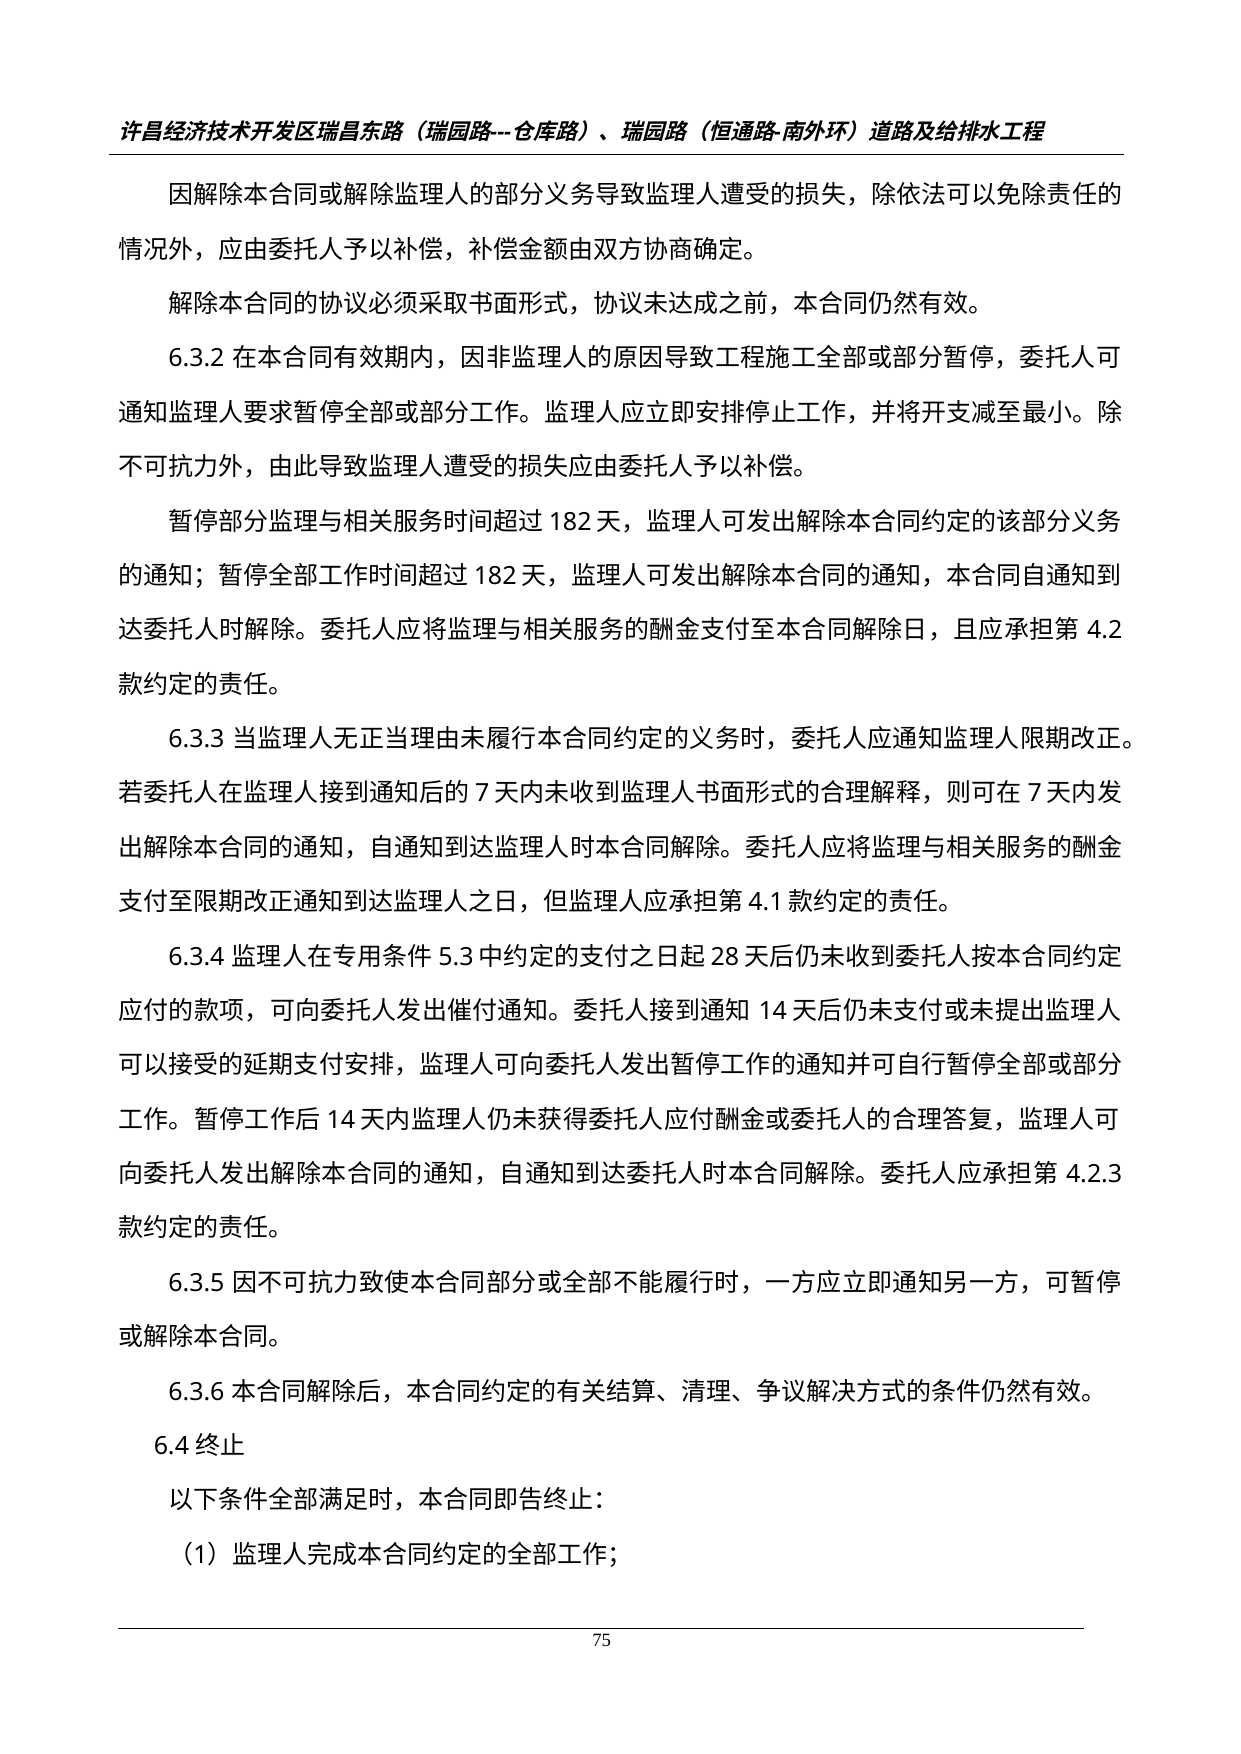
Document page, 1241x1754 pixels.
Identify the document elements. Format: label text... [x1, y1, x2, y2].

text 6.3.2 在本合同有效期内，因非监理人的原因导致工程施工全部或部分暂停，委托人可通知监理人要求暂停全部或部分工作。监理人应立即安排停止工作，并将开支减至最小。除不可抗力外，由此导致监理人遭受的损失应由委托人予以补偿。 [118, 338, 1122, 483]
text 6.4 终止 [153, 1425, 1122, 1462]
text 暂停部分监理与相关服务时间超过182天，监理人可发出解除本合同约定的该部分义务的通知；暂停全部工作时间超过182天，监理人可发出解除本合同的通知，本合同自通知到达委托人时解除。委托人应将监理与相关服务的酬金支付至本合同解除日，且应承担第4.2款约定的责任。 [118, 501, 1122, 700]
text 6.3.5 因不可抗力致使本合同部分或全部不能履行时，一方应立即通知另一方，可暂停或解除本合同。 [118, 1262, 1122, 1353]
text 因解除本合同或解除监理人的部分义务导致监理人遭受的损失，除依法可以免除责任的情况外，应由委托人予以补偿，补偿金额由双方协商确定。 [118, 175, 1122, 265]
text 以下条件全部满足时，本合同即告终止： [118, 1480, 1122, 1516]
text 6.3.4 监理人在专用条件5.3中约定的支付之日起28天后仍未收到委托人按本合同约定应付的款项，可向委托人发出催付通知。委托人接到通知14天后仍未支付或未提出监理人可以接受的延期支付安排，监理人可向委托人发出暂停工作的通知并可自行暂停全部或部分工作。暂停工作后14天内监理人仍未获得委托人应付酬金或委托人的合理答复，监理人可向委托人发出解除本合同的通知，自通知到达委托人时本合同解除。委托人应承担第4.2.3款约定的责任。 [118, 936, 1122, 1244]
text 6.3.6 本合同解除后，本合同约定的有关结算、清理、争议解决方式的条件仍然有效。 [118, 1371, 1122, 1407]
text 6.3.3 当监理人无正当理由未履行本合同约定的义务时，委托人应通知监理人限期改正。若委托人在监理人接到通知后的7天内未收到监理人书面形式的合理解释，则可在7天内发出解除本合同的通知，自通知到达监理人时本合同解除。委托人应将监理与相关服务的酬金支付至限期改正通知到达监理人之日，但监理人应承担第4.1款约定的责任。 [118, 718, 1122, 918]
text （1）监理人完成本合同约定的全部工作； [118, 1534, 1122, 1570]
text 解除本合同的协议必须采取书面形式，协议未达成之前，本合同仍然有效。 [118, 283, 1122, 320]
